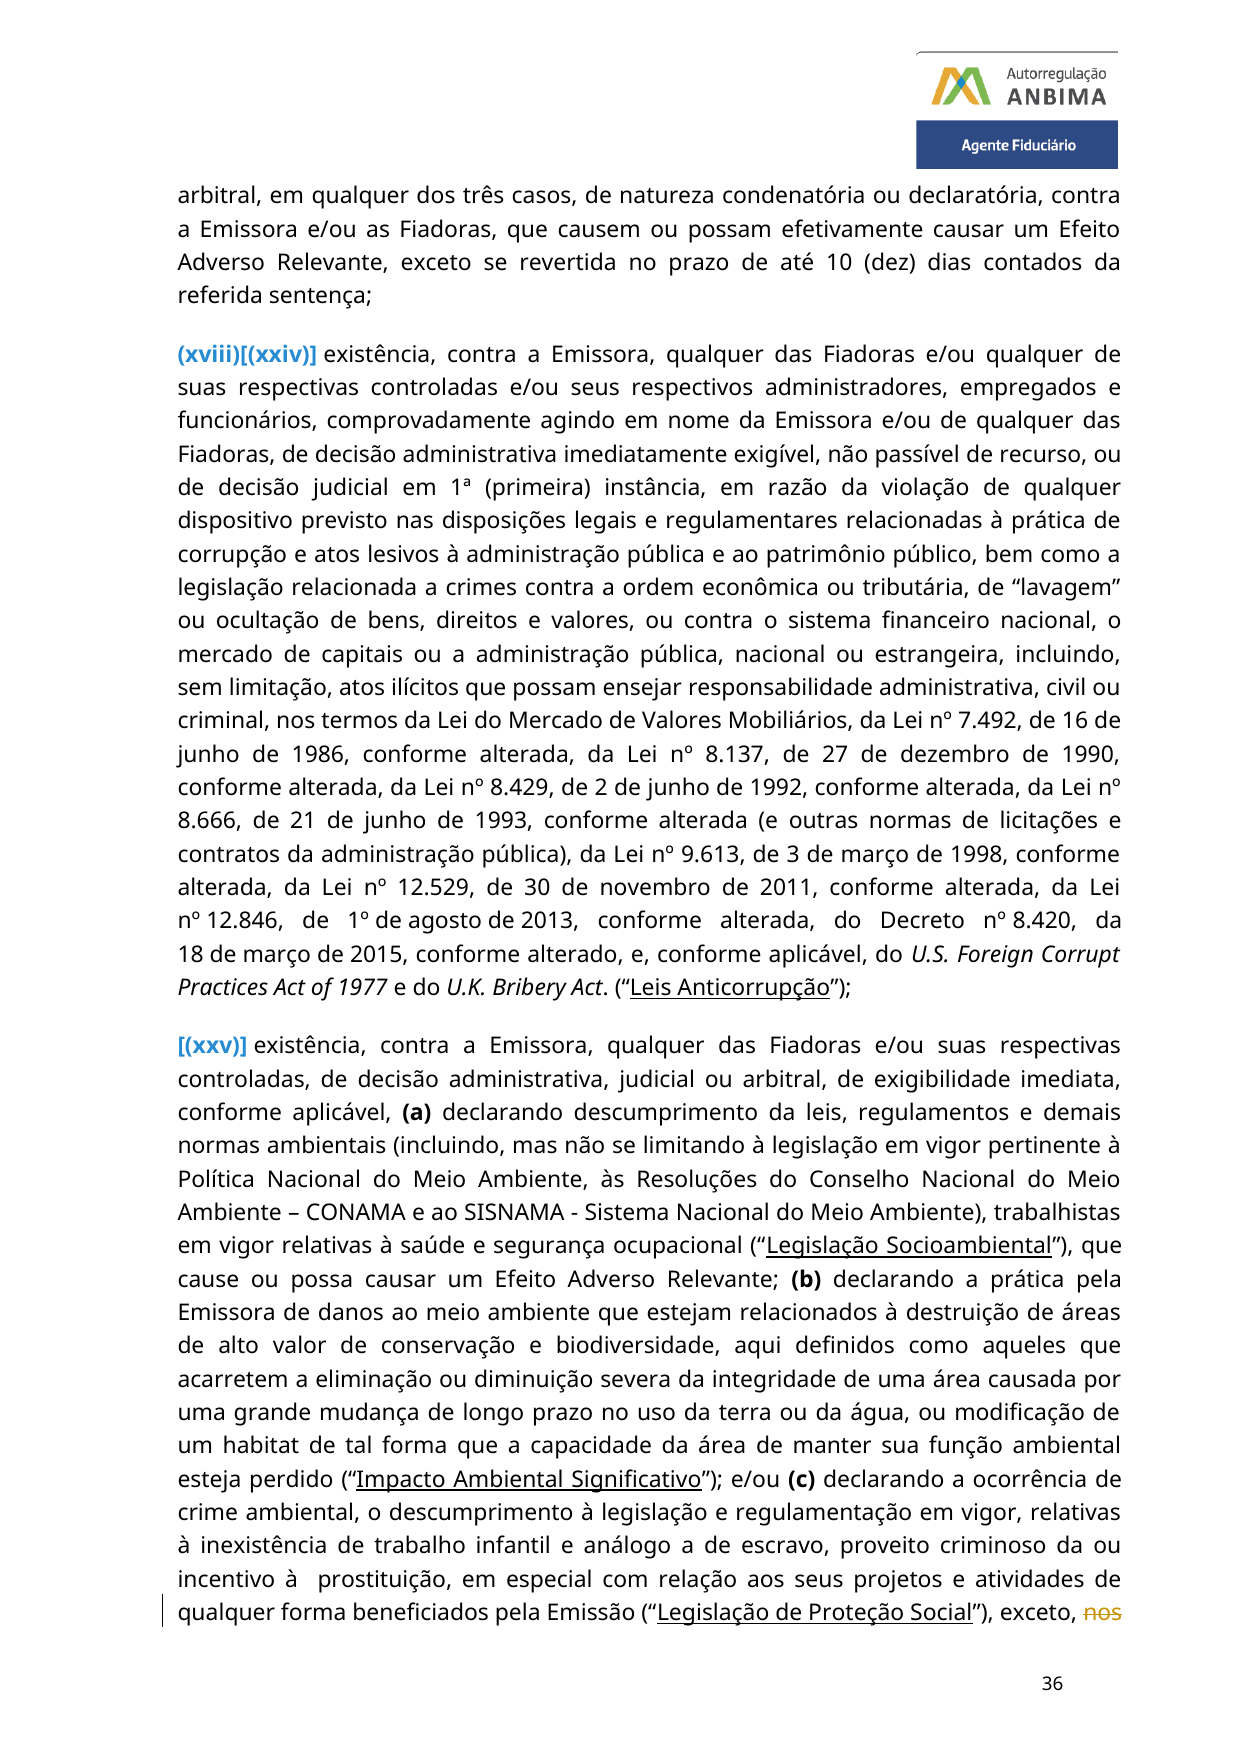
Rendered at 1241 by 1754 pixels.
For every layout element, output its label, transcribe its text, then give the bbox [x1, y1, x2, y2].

list existência, contra a Emissora, qualquer das Fiadoras e/ou qualquer de suas respectivas controladas e/ou seus respectivos administradores, empregados e funcionários, comprovadamente agindo em nome da Emissora e/ou de qualquer das Fiadoras, de decisão administrativa imediatamente exigível, não passível de recurso, ou de decisão judicial em 1ª (primeira) instância, em razão da violação de qualquer dispositivo previsto nas disposições legais e regulamentares relacionadas à prática de corrupção e atos lesivos à administração pública e ao patrimônio público, bem como a legislação relacionada a crimes contra a ordem econômica ou tributária, de “lavagem” ou ocultação de bens, direitos e valores, ou contra o sistema financeiro nacional, o mercado de capitais ou a administração pública, nacional ou estrangeira, incluindo, sem limitação, atos ilícitos que possam ensejar responsabilidade administrativa, civil ou criminal, nos termos da Lei do Mercado de Valores Mobiliários, da Lei nº 7.492, de 16 de junho de 1986, conforme alterada, da Lei nº 8.137, de 27 de dezembro de 1990, conforme alterada, da Lei nº 8.429, de 2 de junho de 1992, conforme alterada, da Lei nº 8.666, de 21 de junho de 1993, conforme alterada (e outras normas de licitações e contratos da administração pública), da Lei nº 9.613, de 3 de março de 1998, conforme alterada, da Lei nº 12.529, de 30 de novembro de 2011, conforme alterada, da Lei nº 12.846, de 1º de agosto de 2013, conforme alterada, do Decreto nº 8.420, da 18 de março de 2015, conforme alterado, e, conforme aplicável, do U.S. Foreign Corrupt Practices Act of 1977 e do U.K. Bribery Act. (“Leis Anticorrupção”); [177, 336, 1122, 1002]
picture [914, 51, 1118, 167]
